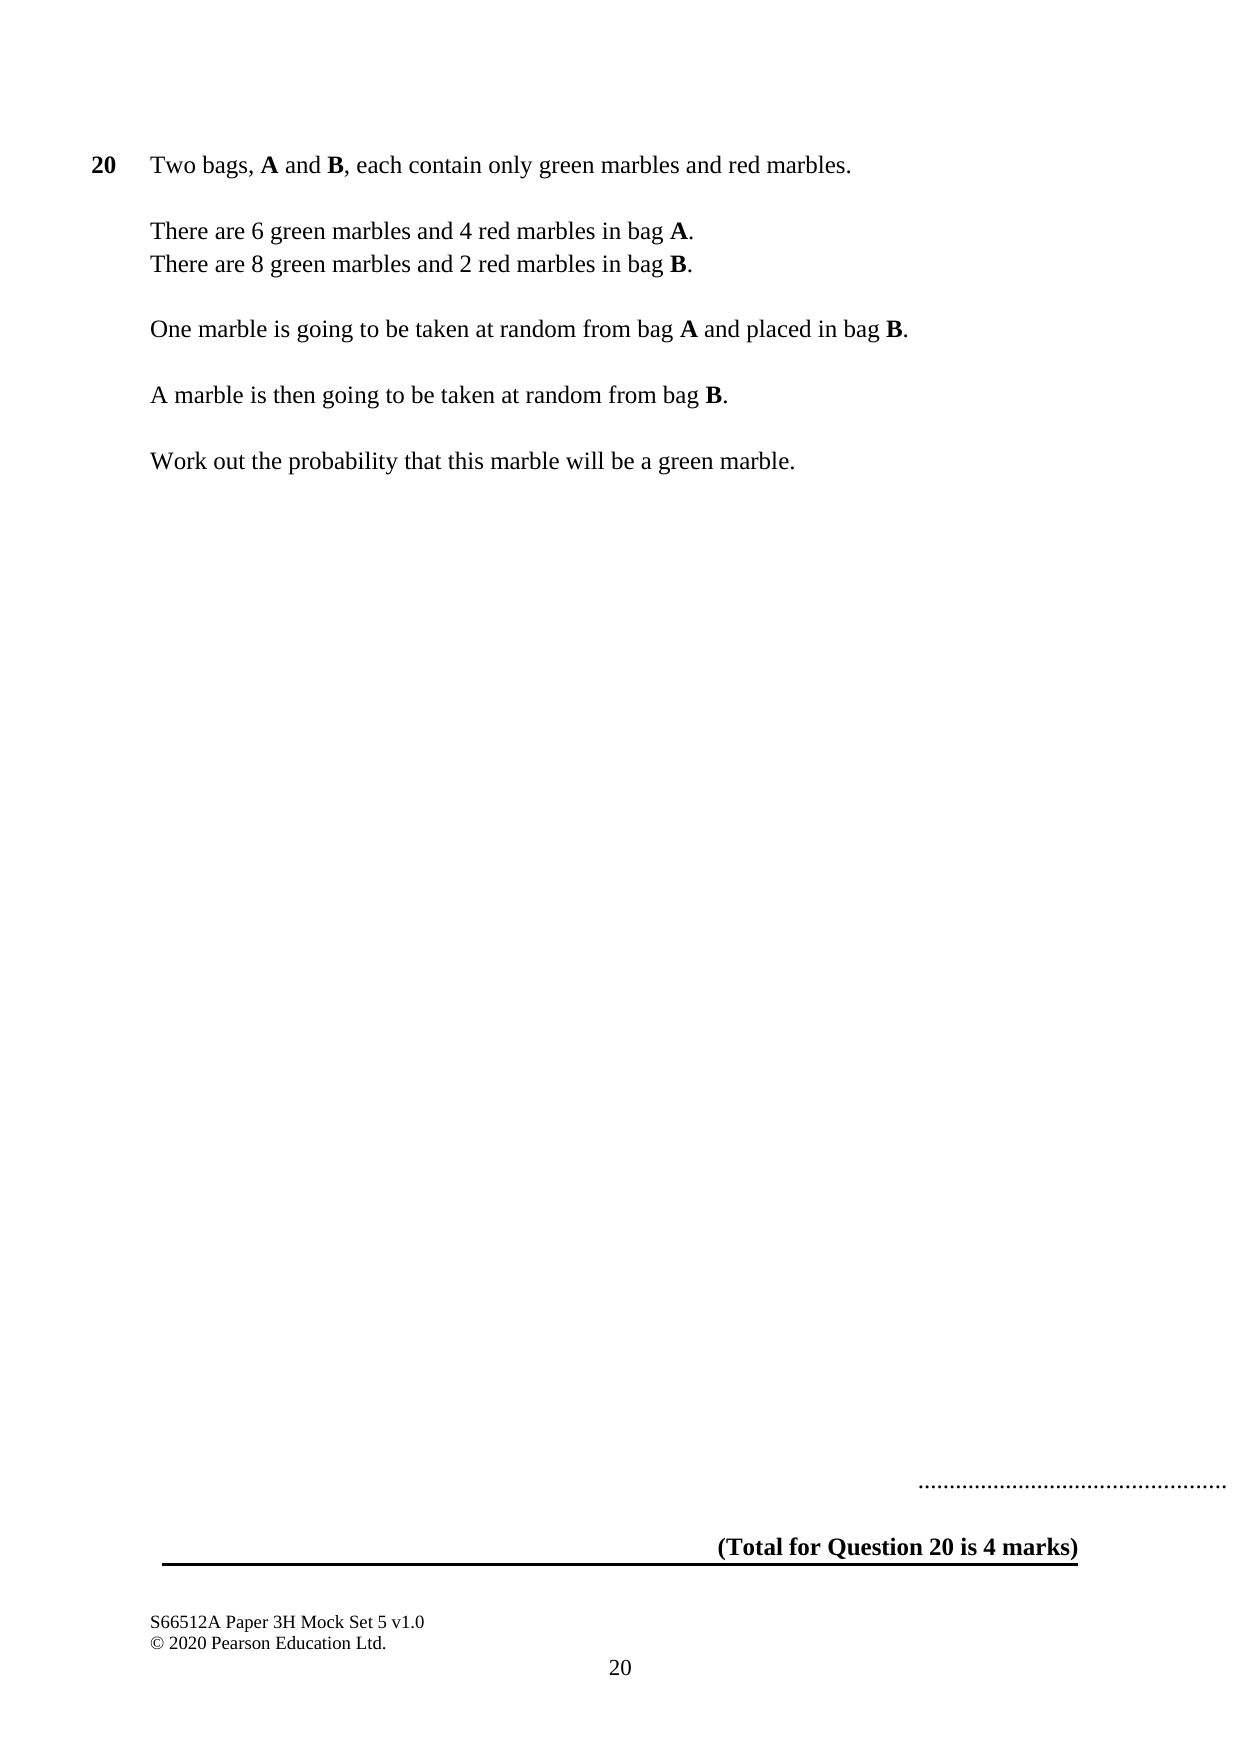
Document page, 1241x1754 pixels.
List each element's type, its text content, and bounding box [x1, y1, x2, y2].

text Work out the probability that this marble will be a green marble. [150, 446, 1090, 475]
text There are 8 green marbles and 2 red marbles in bag B. [150, 249, 1090, 277]
text 20 Two bags, A and B, each contain only green marbles and red marbles. [91, 150, 1090, 179]
text One marble is going to be taken at random from bag A and placed in bag B. [150, 314, 1090, 343]
text (Total for Question 20 is 4 marks) [162, 1532, 1078, 1563]
text A marble is then going to be taken at random from bag B. [150, 380, 1090, 409]
text There are 6 green marbles and 4 red marbles in bag A. [150, 216, 1090, 244]
